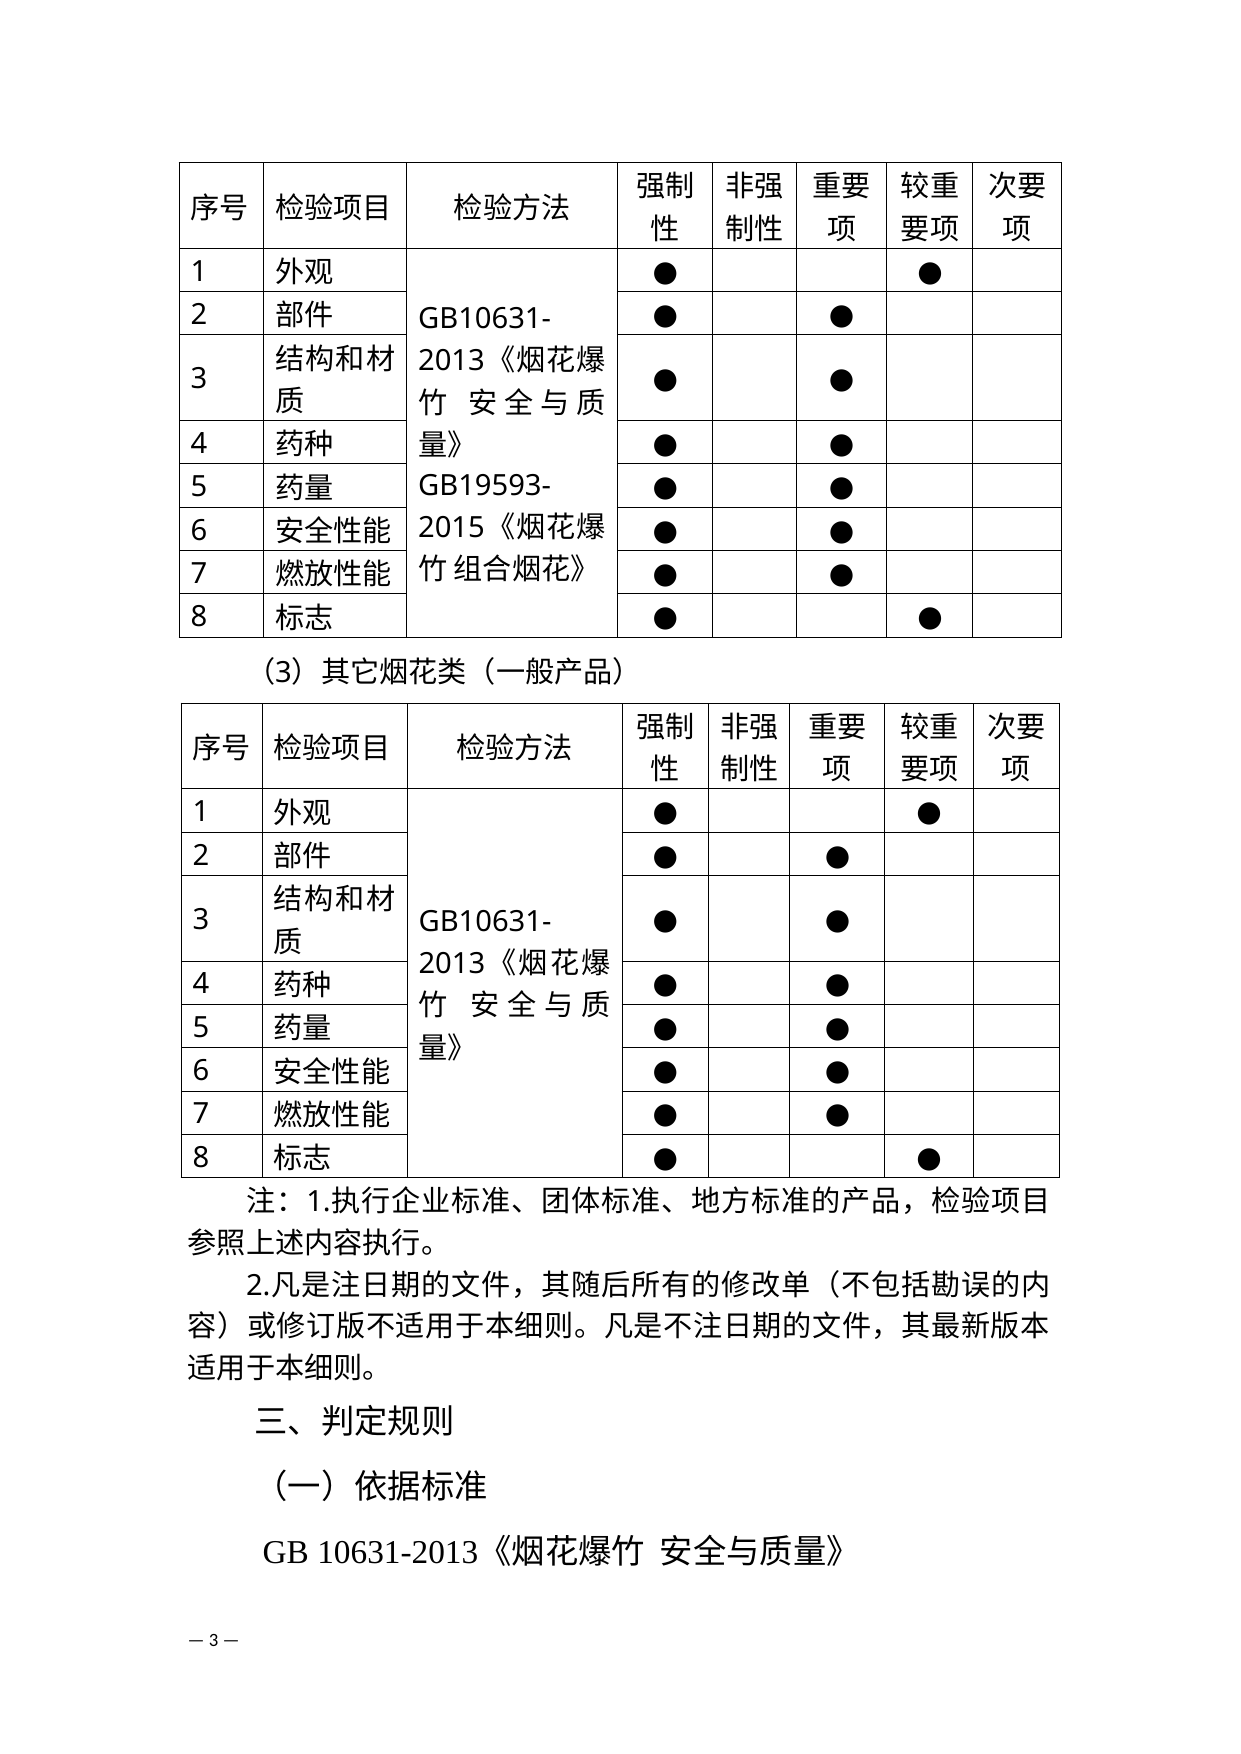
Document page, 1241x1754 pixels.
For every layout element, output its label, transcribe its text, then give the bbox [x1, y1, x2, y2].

table_header 非强 制性 [713, 163, 796, 248]
table_header 较重 要项 [887, 163, 972, 248]
table_cell ● [618, 464, 712, 507]
table_cell [973, 594, 1061, 637]
table_cell [713, 464, 796, 507]
table_cell [797, 594, 886, 637]
table_cell [885, 1005, 973, 1047]
table_cell ● [618, 249, 712, 291]
table_cell ● [623, 1092, 708, 1134]
table_cell [974, 962, 1059, 1004]
table_cell [713, 508, 796, 550]
table_cell ● [623, 1005, 708, 1047]
table_cell ● [887, 249, 972, 291]
table_header 强制性 [623, 704, 708, 788]
table_cell 部件 [264, 292, 406, 334]
table_cell 4 [182, 962, 262, 1004]
table_cell 3 [182, 876, 262, 961]
table_header 序号 [182, 704, 262, 788]
table_cell 药种 [264, 421, 406, 463]
table_cell 8 [182, 1135, 262, 1177]
table_cell ● [797, 421, 886, 463]
table_cell 安全性能 [263, 1048, 407, 1091]
table_cell 2 [180, 292, 263, 334]
table_cell [885, 962, 973, 1004]
table_cell [887, 508, 972, 550]
table_cell [973, 508, 1061, 550]
table_cell [974, 833, 1059, 875]
table_cell 4 [180, 421, 263, 463]
table_cell [885, 1048, 973, 1091]
table_cell ● [797, 292, 886, 334]
table_cell 部件 [263, 833, 407, 875]
table_cell [790, 789, 884, 832]
table_header 序号 [180, 163, 263, 248]
table_cell GB10631-2013《烟花爆竹 安全与质量》 GB19593-2015《烟花爆竹 组合烟花》 [407, 249, 617, 637]
table_cell ● [790, 1048, 884, 1091]
table_cell 6 [182, 1048, 262, 1091]
table_cell 标志 [263, 1135, 407, 1177]
table_cell [885, 833, 973, 875]
table_cell 6 [180, 508, 263, 550]
table_cell [973, 292, 1061, 334]
table_cell [709, 833, 789, 875]
table_cell 药种 [263, 962, 407, 1004]
table_cell 5 [180, 464, 263, 507]
table_cell [973, 421, 1061, 463]
table_cell ● [790, 833, 884, 875]
table_cell [713, 249, 796, 291]
text （一）依据标准 [187, 1452, 1053, 1517]
table_cell ● [790, 876, 884, 961]
table_cell [974, 1048, 1059, 1091]
table_cell [973, 249, 1061, 291]
table_cell ● [790, 1005, 884, 1047]
table_cell ● [623, 833, 708, 875]
table_header 检验项目 [264, 163, 406, 248]
table_cell 安全性能 [264, 508, 406, 550]
table_cell [790, 1135, 884, 1177]
table_cell [887, 551, 972, 593]
table_cell [974, 789, 1059, 832]
table_cell [713, 292, 796, 334]
table_header 强制性 [618, 163, 712, 248]
table_cell ● [618, 292, 712, 334]
text （3）其它烟花类（一般产品） [187, 638, 1053, 703]
table_cell [887, 464, 972, 507]
table_cell [974, 1092, 1059, 1134]
table_cell 标志 [264, 594, 406, 637]
table_cell 药量 [263, 1005, 407, 1047]
table_cell [887, 421, 972, 463]
table_cell ● [623, 789, 708, 832]
table_cell [713, 421, 796, 463]
table_cell 7 [182, 1092, 262, 1134]
table_cell 药量 [264, 464, 406, 507]
table_cell ● [885, 789, 973, 832]
table_cell [797, 249, 886, 291]
table_cell 7 [180, 551, 263, 593]
table_cell 3 [180, 335, 263, 420]
table_cell [709, 876, 789, 961]
table_cell 结构和材质 [264, 335, 406, 420]
text 2.凡是注日期的文件，其随后所有的修改单（不包括勘误的内容）或修订版不适用于本细则。凡是不注日期的文件，其最新版本适用于本细则。 [187, 1262, 1053, 1387]
table_cell [973, 551, 1061, 593]
table_cell [973, 464, 1061, 507]
table_cell [887, 335, 972, 420]
table_cell [709, 1005, 789, 1047]
table_cell [973, 335, 1061, 420]
table_cell [974, 876, 1059, 961]
table_header 非强 制性 [709, 704, 789, 788]
table_cell 2 [182, 833, 262, 875]
table_cell GB10631-2013《烟花爆竹 安全与质量》 [408, 789, 622, 1177]
text 注：1.执行企业标准、团体标准、地方标准的产品，检验项目参照上述内容执行。 [187, 1178, 1053, 1262]
table_cell ● [623, 962, 708, 1004]
table_cell 燃放性能 [264, 551, 406, 593]
table_cell [709, 1135, 789, 1177]
table_header 次要项 [974, 704, 1059, 788]
table_header 检验项目 [263, 704, 407, 788]
table_cell ● [618, 508, 712, 550]
table_cell 结构和材质 [263, 876, 407, 961]
table_cell ● [618, 335, 712, 420]
table_cell 1 [180, 249, 263, 291]
table_cell 1 [182, 789, 262, 832]
table_cell ● [790, 962, 884, 1004]
table_cell 8 [180, 594, 263, 637]
table_cell ● [618, 421, 712, 463]
table_header 检验方法 [408, 704, 622, 788]
table_cell 外观 [264, 249, 406, 291]
table_cell ● [618, 594, 712, 637]
table_cell [709, 1048, 789, 1091]
table_cell 燃放性能 [263, 1092, 407, 1134]
table_cell ● [797, 508, 886, 550]
table_cell [709, 1092, 789, 1134]
table_cell ● [618, 551, 712, 593]
table_cell [709, 789, 789, 832]
table_cell ● [623, 876, 708, 961]
table_header 检验方法 [407, 163, 617, 248]
table_header 较重 要项 [885, 704, 973, 788]
table_cell [974, 1005, 1059, 1047]
table_cell ● [887, 594, 972, 637]
table_cell 外观 [263, 789, 407, 832]
table_cell [974, 1135, 1059, 1177]
table_cell ● [797, 551, 886, 593]
table_header 次要项 [973, 163, 1061, 248]
text GB 10631-2013《烟花爆竹 安全与质量》 [187, 1517, 1053, 1582]
table_cell [709, 962, 789, 1004]
table_cell ● [790, 1092, 884, 1134]
table_cell [885, 1092, 973, 1134]
table_cell ● [623, 1135, 708, 1177]
table_cell ● [623, 1048, 708, 1091]
table_cell ● [885, 1135, 973, 1177]
table_cell 5 [182, 1005, 262, 1047]
table_cell ● [797, 464, 886, 507]
table_cell [713, 335, 796, 420]
table_cell [713, 551, 796, 593]
table_cell [885, 876, 973, 961]
table_header 重要项 [797, 163, 886, 248]
table_header 重要项 [790, 704, 884, 788]
table_cell [887, 292, 972, 334]
table_cell ● [797, 335, 886, 420]
table_cell [713, 594, 796, 637]
text 三、判定规则 [187, 1387, 1053, 1452]
